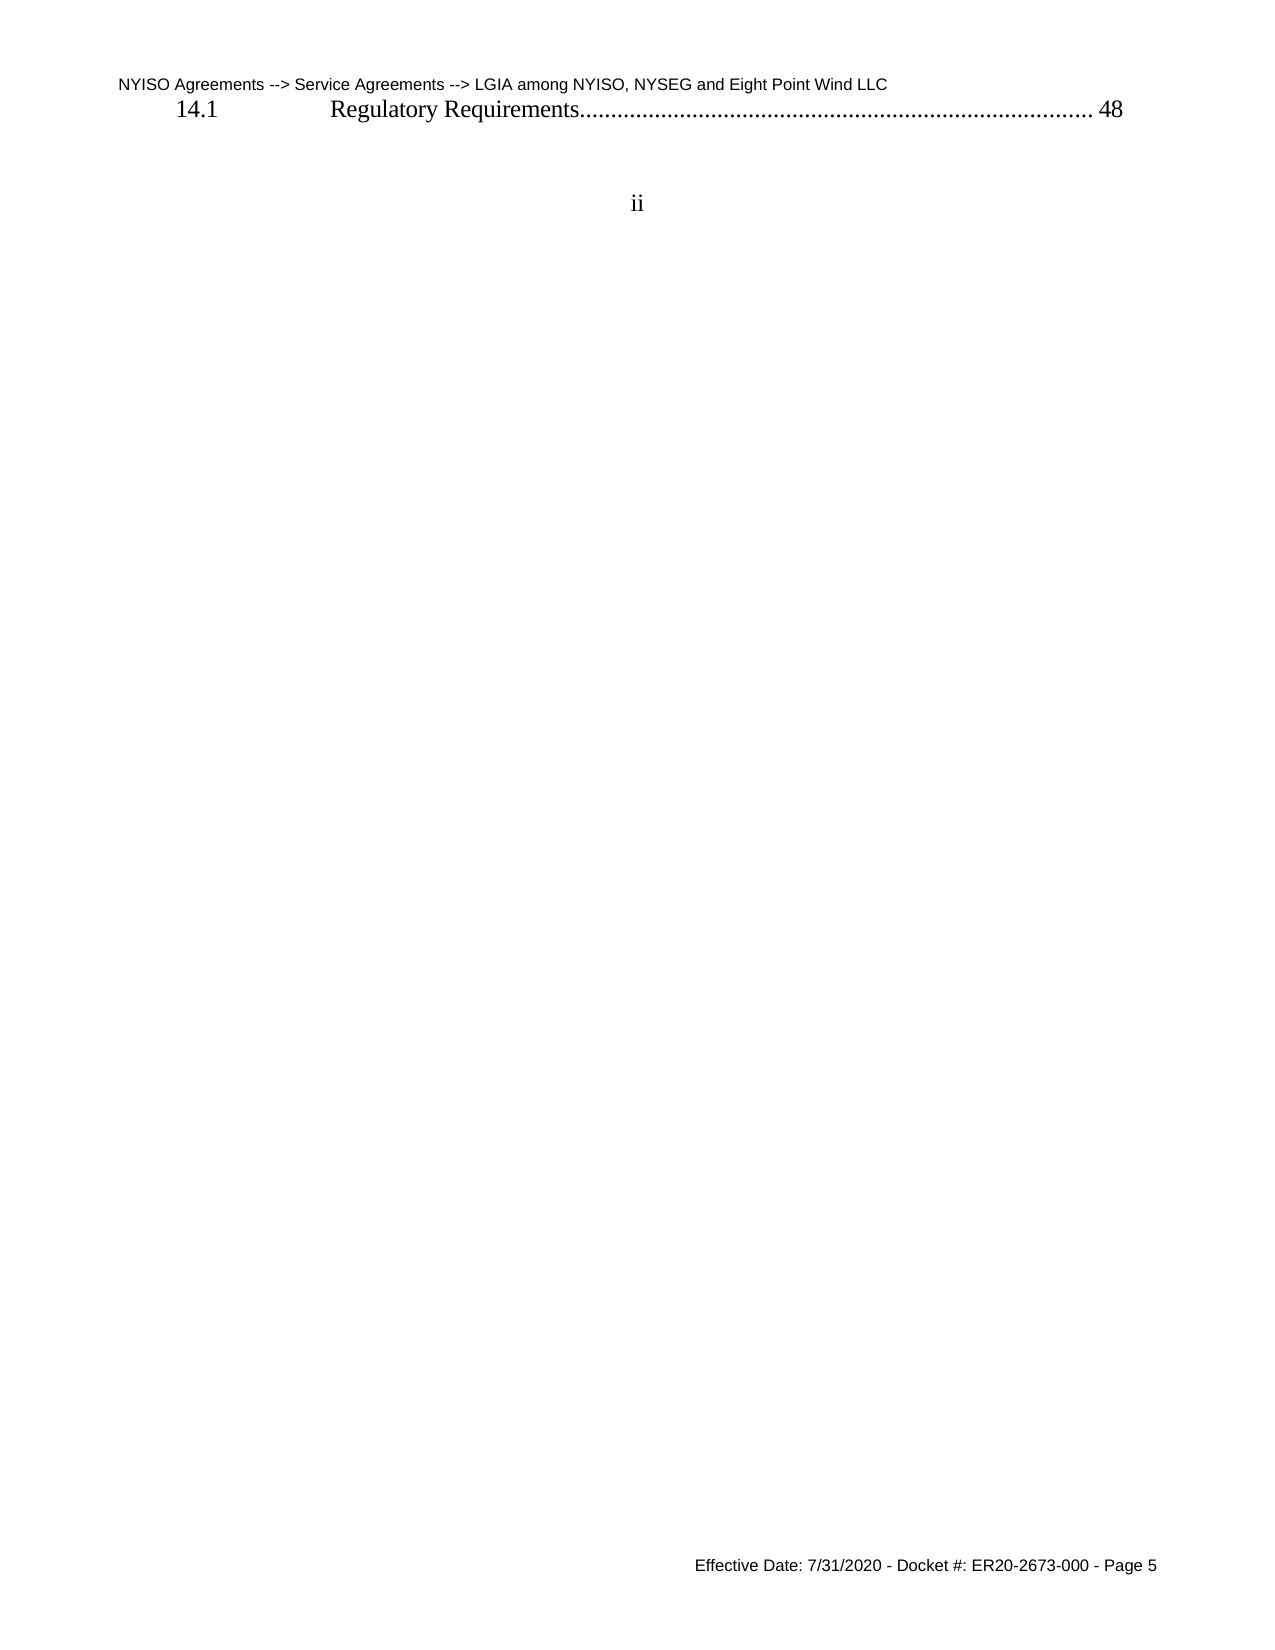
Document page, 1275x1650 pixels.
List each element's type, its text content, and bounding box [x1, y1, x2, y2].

text 14.1 Regulatory Requirements 48 [150, 94, 1275, 123]
text ii [630, 189, 1275, 218]
